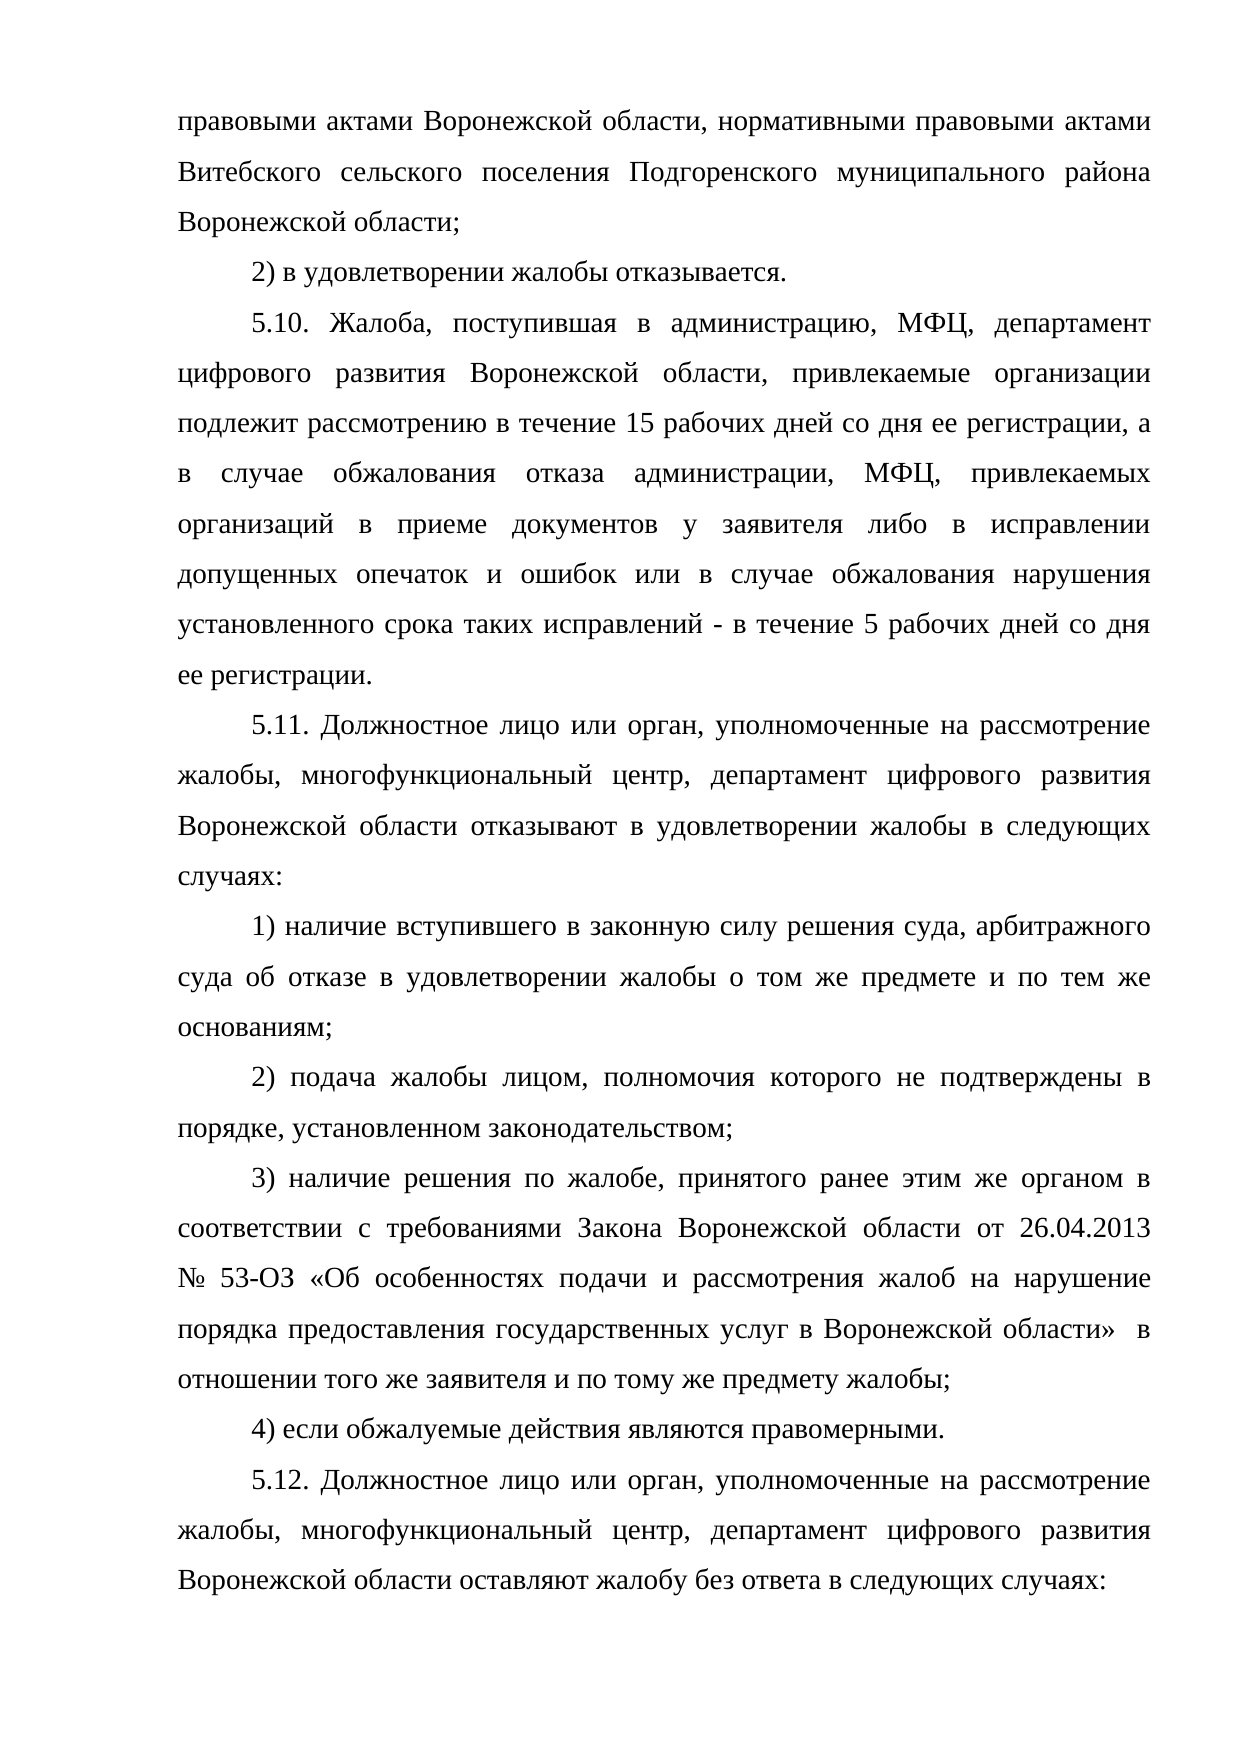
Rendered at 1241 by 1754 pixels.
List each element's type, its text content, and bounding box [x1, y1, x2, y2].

text 3) наличие решения по жалобе, принятого ранее этим же органом в соответствии с требованиями Закона Воронежской области от 26.04.2013 № 53-ОЗ «Об особенностях подачи и рассмотрения жалоб на нарушение порядка предоставления государственных услуг в Воронежской области» в отношении того же заявителя и по тому же предмету жалобы; [177, 1160, 1152, 1395]
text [177, 103, 1152, 238]
text 5.11. Должностное лицо или орган, уполномоченные на рассмотрение жалобы, многофункциональный центр, департамент цифрового развития Воронежской области отказывают в удовлетворении жалобы в следующих случаях: [177, 707, 1152, 892]
text 5.10. Жалоба, поступившая в администрацию, МФЦ, департамент цифрового развития Воронежской области, привлекаемые организации подлежит рассмотрению в течение 15 рабочих дней со дня ее регистрации, а в случае обжалования отказа администрации, МФЦ, привлекаемых организаций в приеме документов у заявителя либо в исправлении допущенных опечаток и ошибок или в случае обжалования нарушения установленного срока таких исправлений - в течение 5 рабочих дней со дня ее регистрации. [177, 305, 1152, 690]
text 1) наличие вступившего в законную силу решения суда, арбитражного суда об отказе в удовлетворении жалобы о том же предмете и по тем же основаниям; [177, 908, 1152, 1043]
text 4) если обжалуемые действия являются правомерными. [177, 1412, 1152, 1445]
text 5.12. Должностное лицо или орган, уполномоченные на рассмотрение жалобы, многофункциональный центр, департамент цифрового развития Воронежской области оставляют жалобу без ответа в следующих случаях: [177, 1462, 1152, 1596]
text 2) подача жалобы лицом, полномочия которого не подтверждены в порядке, установленном законодательством; [177, 1059, 1152, 1143]
text 2) в удовлетворении жалобы отказывается. [177, 254, 1152, 288]
